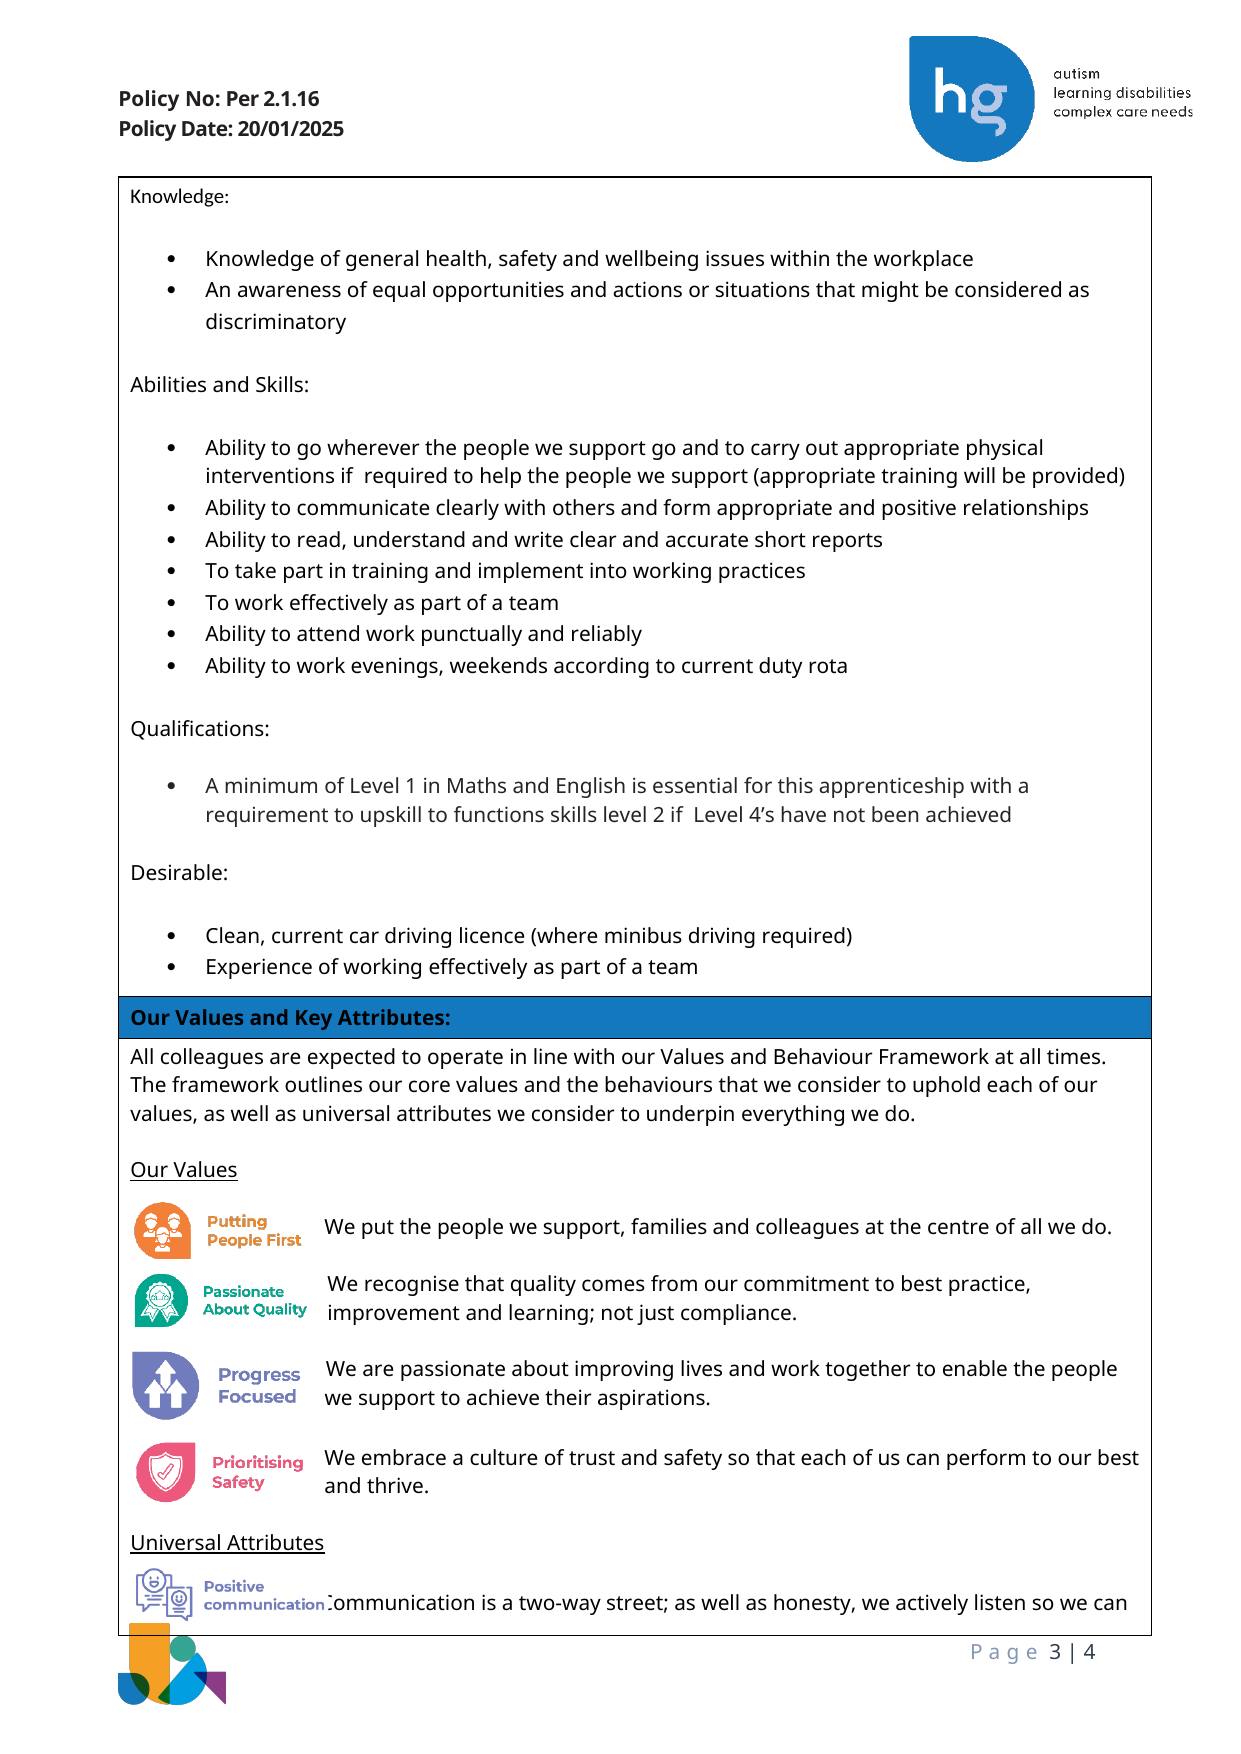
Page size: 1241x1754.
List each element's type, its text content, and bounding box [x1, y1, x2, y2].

picture [909, 36, 1193, 162]
picture [130, 1565, 329, 1623]
table_cell [119, 178, 1151, 996]
picture [125, 1346, 307, 1421]
picture [130, 1437, 305, 1503]
picture [130, 1268, 308, 1331]
picture [130, 1197, 306, 1265]
table_cell Our Values and Key Attributes: [119, 997, 1151, 1038]
picture [118, 1636, 226, 1705]
